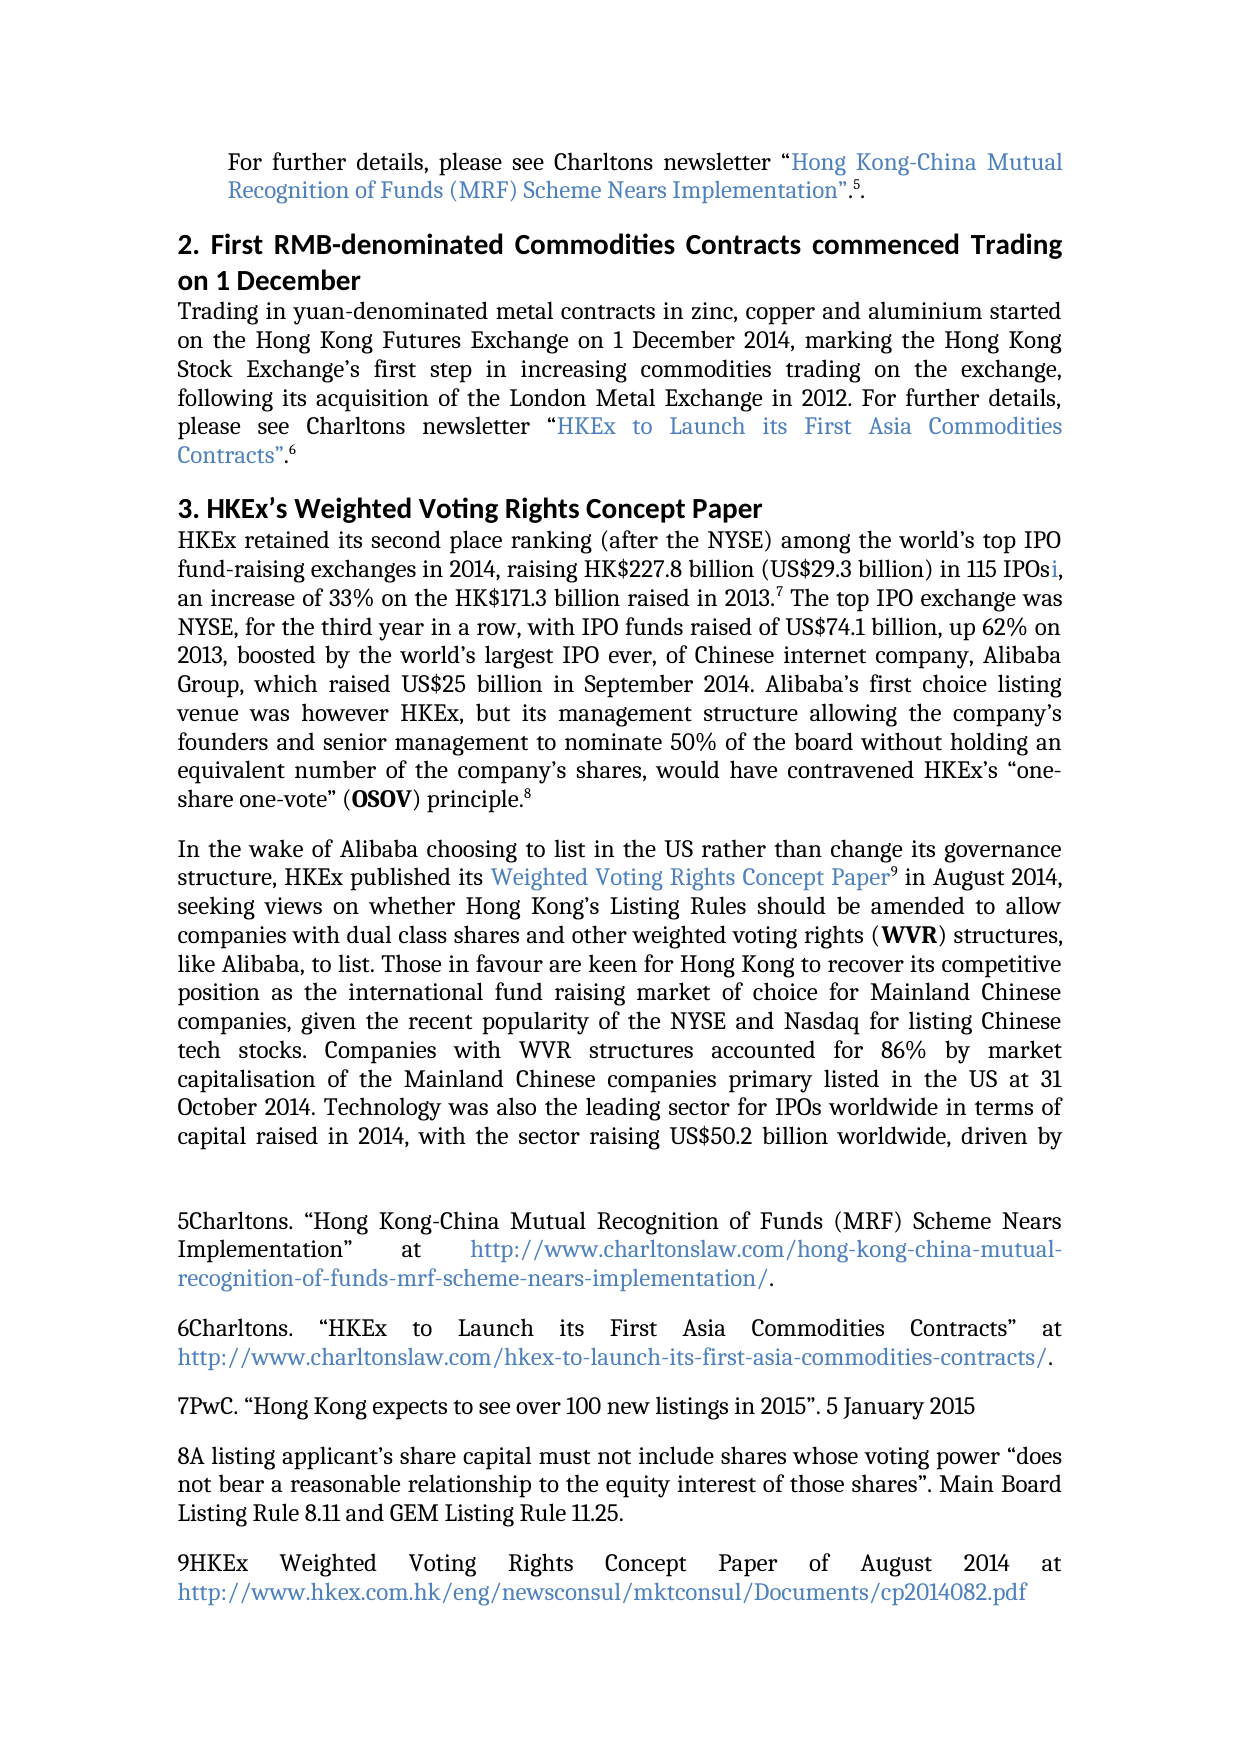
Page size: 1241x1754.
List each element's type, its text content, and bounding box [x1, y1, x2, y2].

text Trading in yuan-denominated metal contracts in zinc, copper and aluminium started on the Hong Kong Futures Exchange on 1 December 2014, marking the Hong Kong Stock Exchange’s first step in increasing commodities trading on the exchange, following its acquisition of the London Metal Exchange in 2012. For further details, please see Charltons newsletter “HKEx to Launch its First Asia Commodities Contracts”. [177, 297, 1063, 470]
text HKEx retained its second place ranking (after the NYSE) among the world’s top IPO fund-raising exchanges in 2014, raising HK$227.8 billion (US$29.3 billion) in 115 IPOsi, an increase of 33% on the HK$171.3 billion raised in 2013. The top IPO exchange was NYSE, for the third year in a row, with IPO funds raised of US$74.1 billion, up 62% on 2013, boosted by the world’s largest IPO ever, of Chinese internet company, Alibaba Group, which raised US$25 billion in September 2014. Alibaba’s first choice listing venue was however HKEx, but its management structure allowing the company’s founders and senior management to nominate 50% of the board without holding an equivalent number of the company’s shares, would have contravened HKEx’s “one-share one-vote” (OSOV) principle. [177, 526, 1063, 814]
list For further details, please see Charltons newsletter “Hong Kong-China Mutual Recognition of Funds (MRF) Scheme Nears Implementation”.. [177, 148, 1063, 205]
subtitle 2. First RMB-denominated Commodities Contracts commenced Trading on 1 December [177, 226, 1063, 297]
subtitle 3. HKEx’s Weighted Voting Rights Concept Paper [177, 491, 1063, 526]
text In the wake of Alibaba choosing to list in the US rather than change its governance structure, HKEx published its Weighted Voting Rights Concept Paper in August 2014, seeking views on whether Hong Kong’s Listing Rules should be amended to allow companies with dual class shares and other weighted voting rights (WVR) structures, like Alibaba, to list. Those in favour are keen for Hong Kong to recover its competitive position as the international fund raising market of choice for Mainland Chinese companies, given the recent popularity of the NYSE and Nasdaq for listing Chinese tech stocks. Companies with WVR structures accounted for 86% by market capitalisation of the Mainland Chinese companies primary listed in the US at 31 October 2014. Technology was also the leading sector for IPOs worldwide in terms of capital raised in 2014, with the sector raising US$50.2 billion worldwide, driven by Alibaba’s record breaking IPO. WVR structures are particularly common among tech companies and so HKEx’s OSOV principle effectively prevents the Hong Kong listing of many Chinese tech companies which, like Alibaba, Baidu, JD.com Inc. and Weibo Corp., list in the US where WVR structures are not an obstacle to listing. [177, 834, 1063, 1151]
